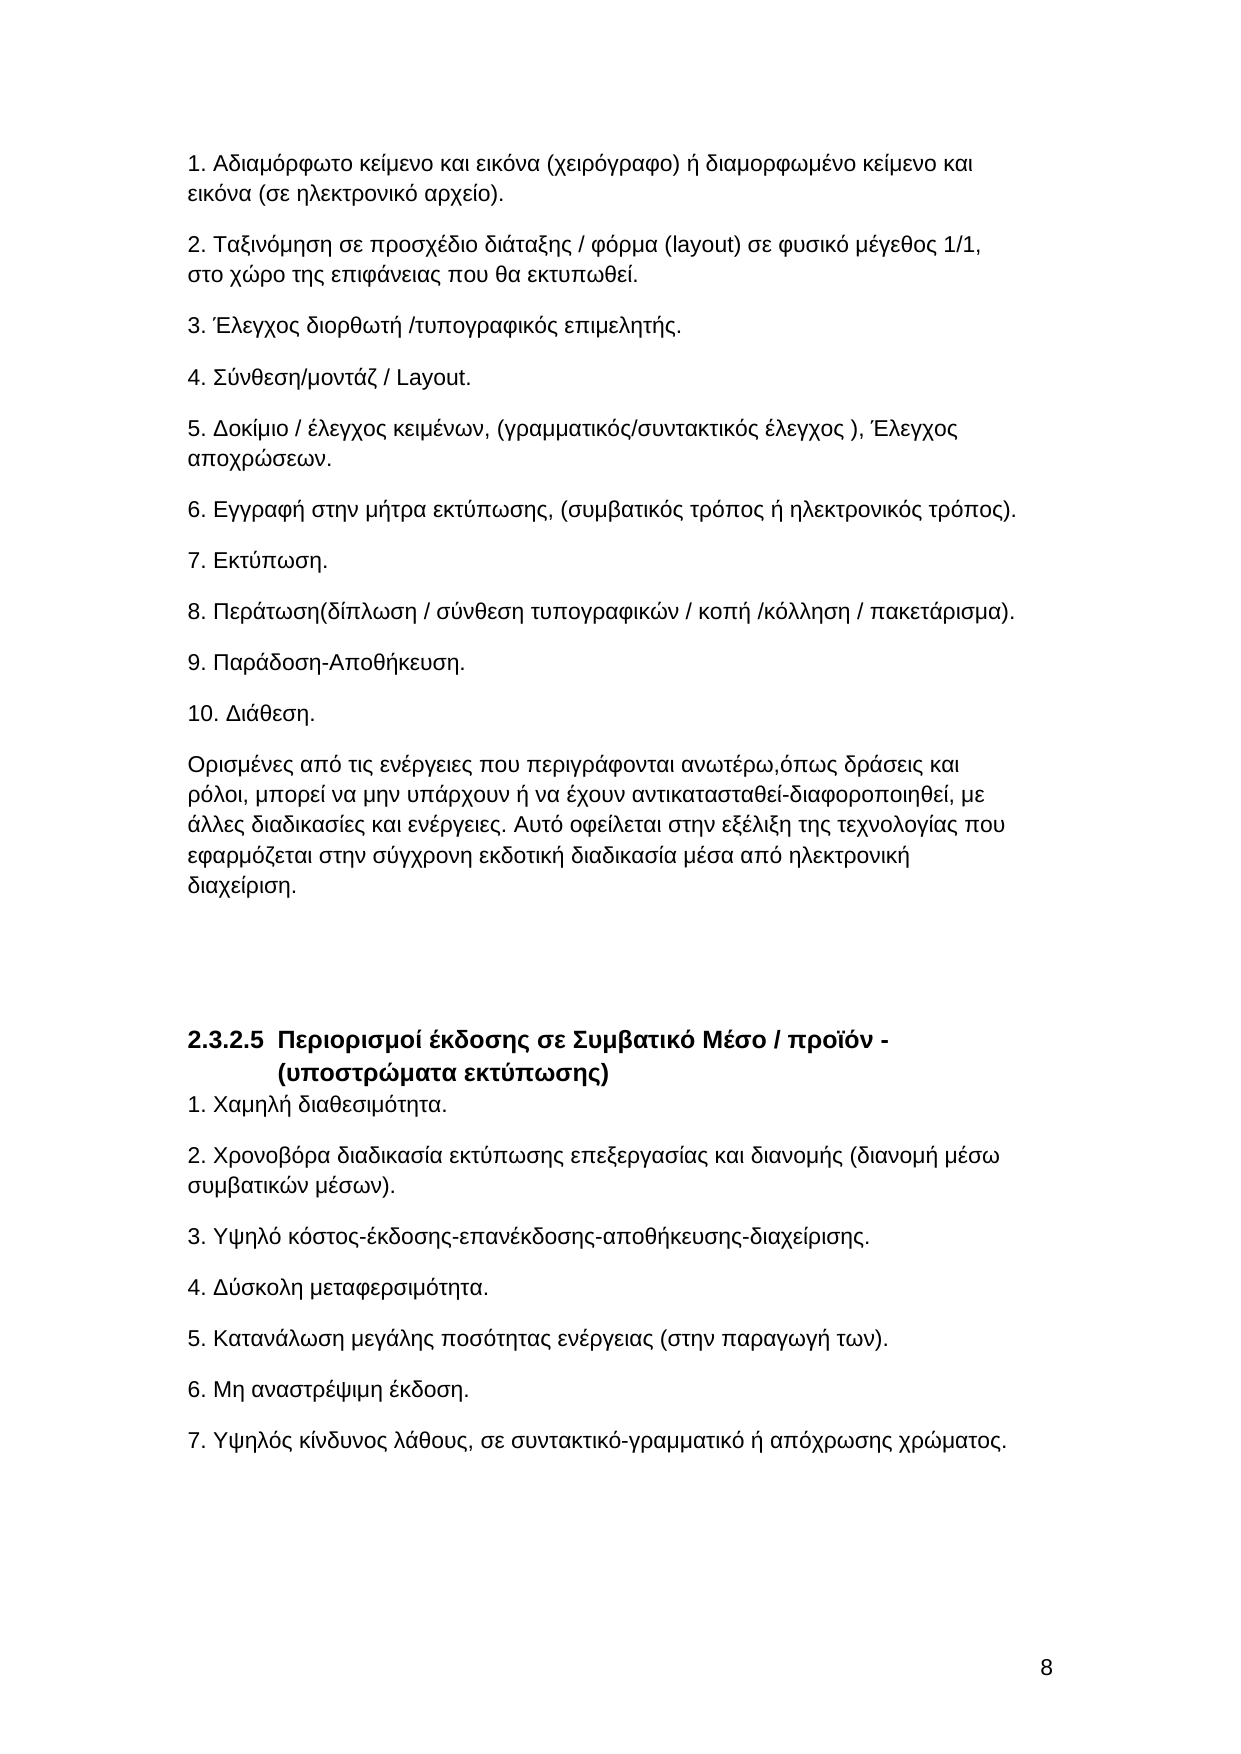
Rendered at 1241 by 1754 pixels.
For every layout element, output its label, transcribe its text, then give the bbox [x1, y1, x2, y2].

text 6. Εγγραφή στην μήτρα εκτύπωσης, (συμβατικός τρόπος ή ηλεκτρονικός τρόπος). [187, 496, 1020, 522]
text 5. Κατανάλωση μεγάλης ποσότητας ενέργειας (στην παραγωγή των). [187, 1325, 1020, 1352]
text 4. Δύσκολη μεταφερσιμότητα. [187, 1274, 1020, 1301]
text 8. Περάτωση(δίπλωση / σύνθεση τυπογραφικών / κοπή /κόλληση / πακετάρισμα). [187, 598, 1020, 624]
text 4. Σύνθεση/μοντάζ / Layout. [187, 363, 1020, 390]
text 2. Χρονοβόρα διαδικασία εκτύπωσης επεξεργασίας και διανομής (διανομή μέσω συμβατικών μέσων). [187, 1142, 1020, 1199]
text 5. Δοκίμιο / έλεγχος κειμένων, (γραμματικός/συντακτικός έλεγχος ), Έλεγχος αποχρώσεων. [187, 414, 1020, 471]
subtitle Περιορισμοί έκδοσης σε Συμβατικό Μέσο / προϊόν - (υποστρώματα εκτύπωσης) [187, 1025, 1053, 1087]
text 7. Υψηλός κίνδυνος λάθους, σε συντακτικό-γραμματικό ή απόχρωσης χρώματος. [187, 1427, 1020, 1454]
text 2. Ταξινόμηση σε προσχέδιο διάταξης / φόρμα (layout) σε φυσικό μέγεθος 1/1, στο χώρο της επιφάνειας που θα εκτυπωθεί. [187, 231, 1020, 288]
text 6. Μη αναστρέψιμη έκδοση. [187, 1376, 1020, 1403]
text 9. Παράδοση-Αποθήκευση. [187, 649, 1020, 675]
text 7. Εκτύπωση. [187, 547, 1020, 573]
text 3. Έλεγχος διορθωτή /τυπογραφικός επιμελητής. [187, 312, 1020, 339]
text Ορισμένες από τις ενέργειες που περιγράφονται ανωτέρω,όπως δράσεις και ρόλοι, μπορεί να μην υπάρχουν ή να έχουν αντικατασταθεί-διαφοροποιηθεί, με άλλες διαδικασίες και ενέργειες. Aυτό οφείλεται στην εξέλιξη της τεχνολογίας που εφαρμόζεται στην σύγχρονη εκδοτική διαδικασία μέσα από ηλεκτρονική διαχείριση. [187, 751, 1020, 898]
text 1. Αδιαμόρφωτο κείμενο και εικόνα (χειρόγραφο) ή διαμορφωμένο κείμενο και εικόνα (σε ηλεκτρονικό αρχείο). [187, 150, 1020, 207]
text 1. Χαμηλή διαθεσιμότητα. [187, 1091, 1020, 1117]
text 10. Διάθεση. [187, 700, 1020, 726]
text 3. Υψηλό κόστος-έκδοσης-επανέκδοσης-αποθήκευσης-διαχείρισης. [187, 1223, 1020, 1250]
